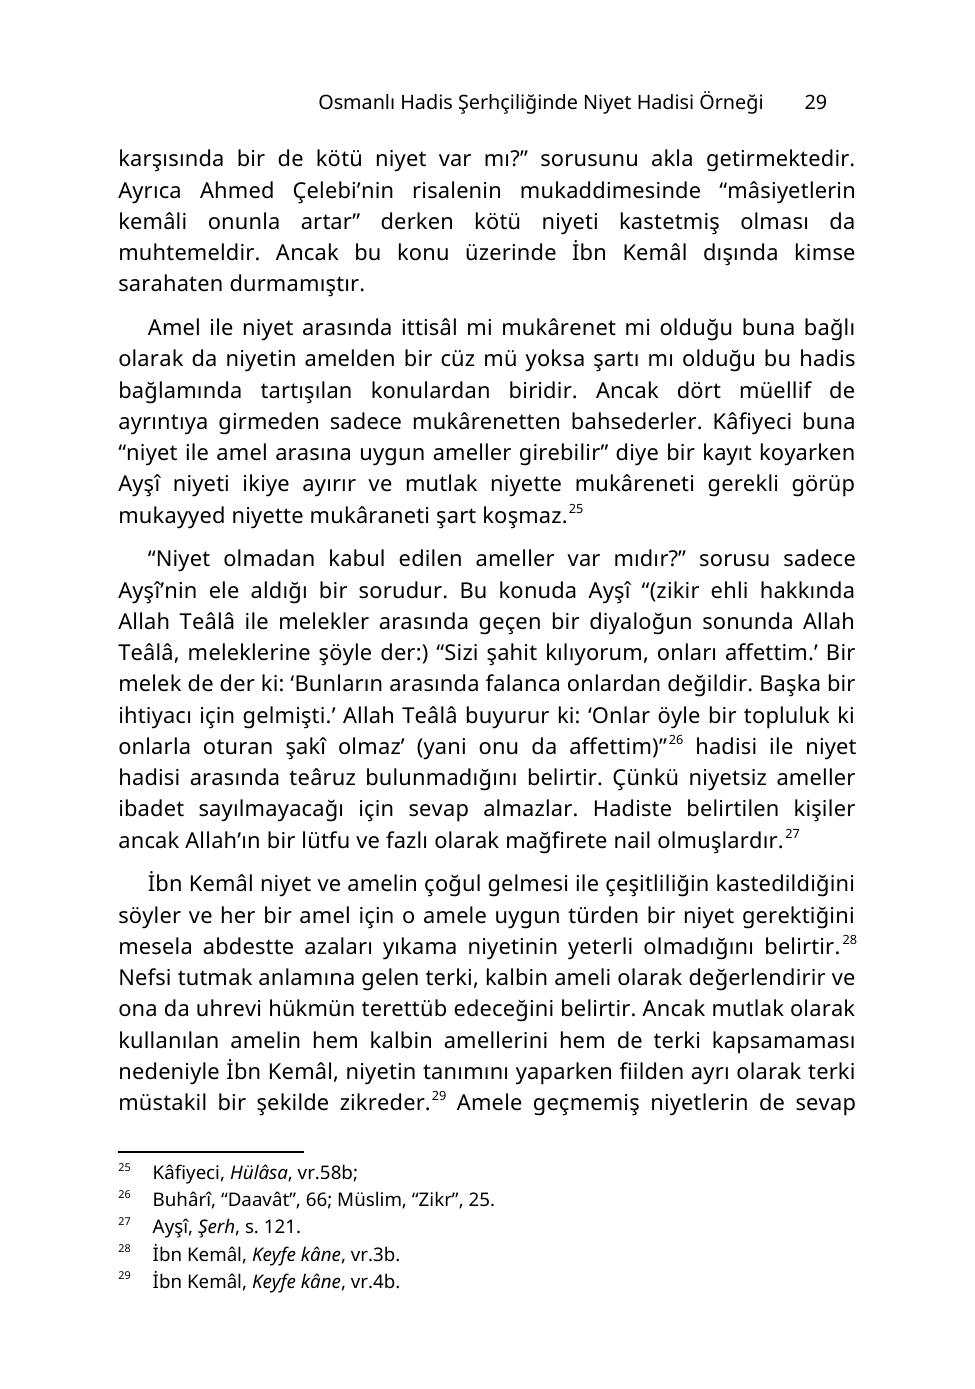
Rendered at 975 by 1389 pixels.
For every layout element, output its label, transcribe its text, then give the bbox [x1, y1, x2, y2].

text “Niyet olmadan kabul edilen ameller var mıdır?” sorusu sadece Ayşî’nin ele aldığı bir sorudur. Bu konuda Ayşî “(zikir ehli hakkında Allah Teâlâ ile melekler arasında geçen bir diyaloğun sonunda Allah Teâlâ, meleklerine şöyle der:) “Sizi şahit kılıyorum, onları affettim.’ Bir melek de der ki: ‘Bunların arasında falanca onlardan değildir. Başka bir ihtiyacı için gelmişti.’ Allah Teâlâ buyurur ki: ‘Onlar öyle bir topluluk ki onlarla oturan şakî olmaz’ (yani onu da affettim)” hadisi ile niyet hadisi arasında teâruz bulunmadığını belirtir. Çünkü niyetsiz ameller ibadet sayılmayacağı için sevap almazlar. Hadiste belirtilen kişiler ancak Allah’ın bir lütfu ve fazlı olarak mağfirete nail olmuşlardır. [118, 542, 857, 854]
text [118, 867, 857, 1117]
text Amel ile niyet arasında ittisâl mi mukârenet mi olduğu buna bağlı olarak da niyetin amelden bir cüz mü yoksa şartı mı olduğu bu hadis bağlamında tartışılan konulardan biridir. Ancak dört müellif de ayrıntıya girmeden sadece mukârenetten bahsederler. Kâfiyeci buna “niyet ile amel arasına uygun ameller girebilir” diye bir kayıt koyarken Ayşî niyeti ikiye ayırır ve mutlak niyette mukâreneti gerekli görüp mukayyed niyette mukâraneti şart koşmaz. [118, 311, 857, 529]
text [118, 142, 857, 298]
